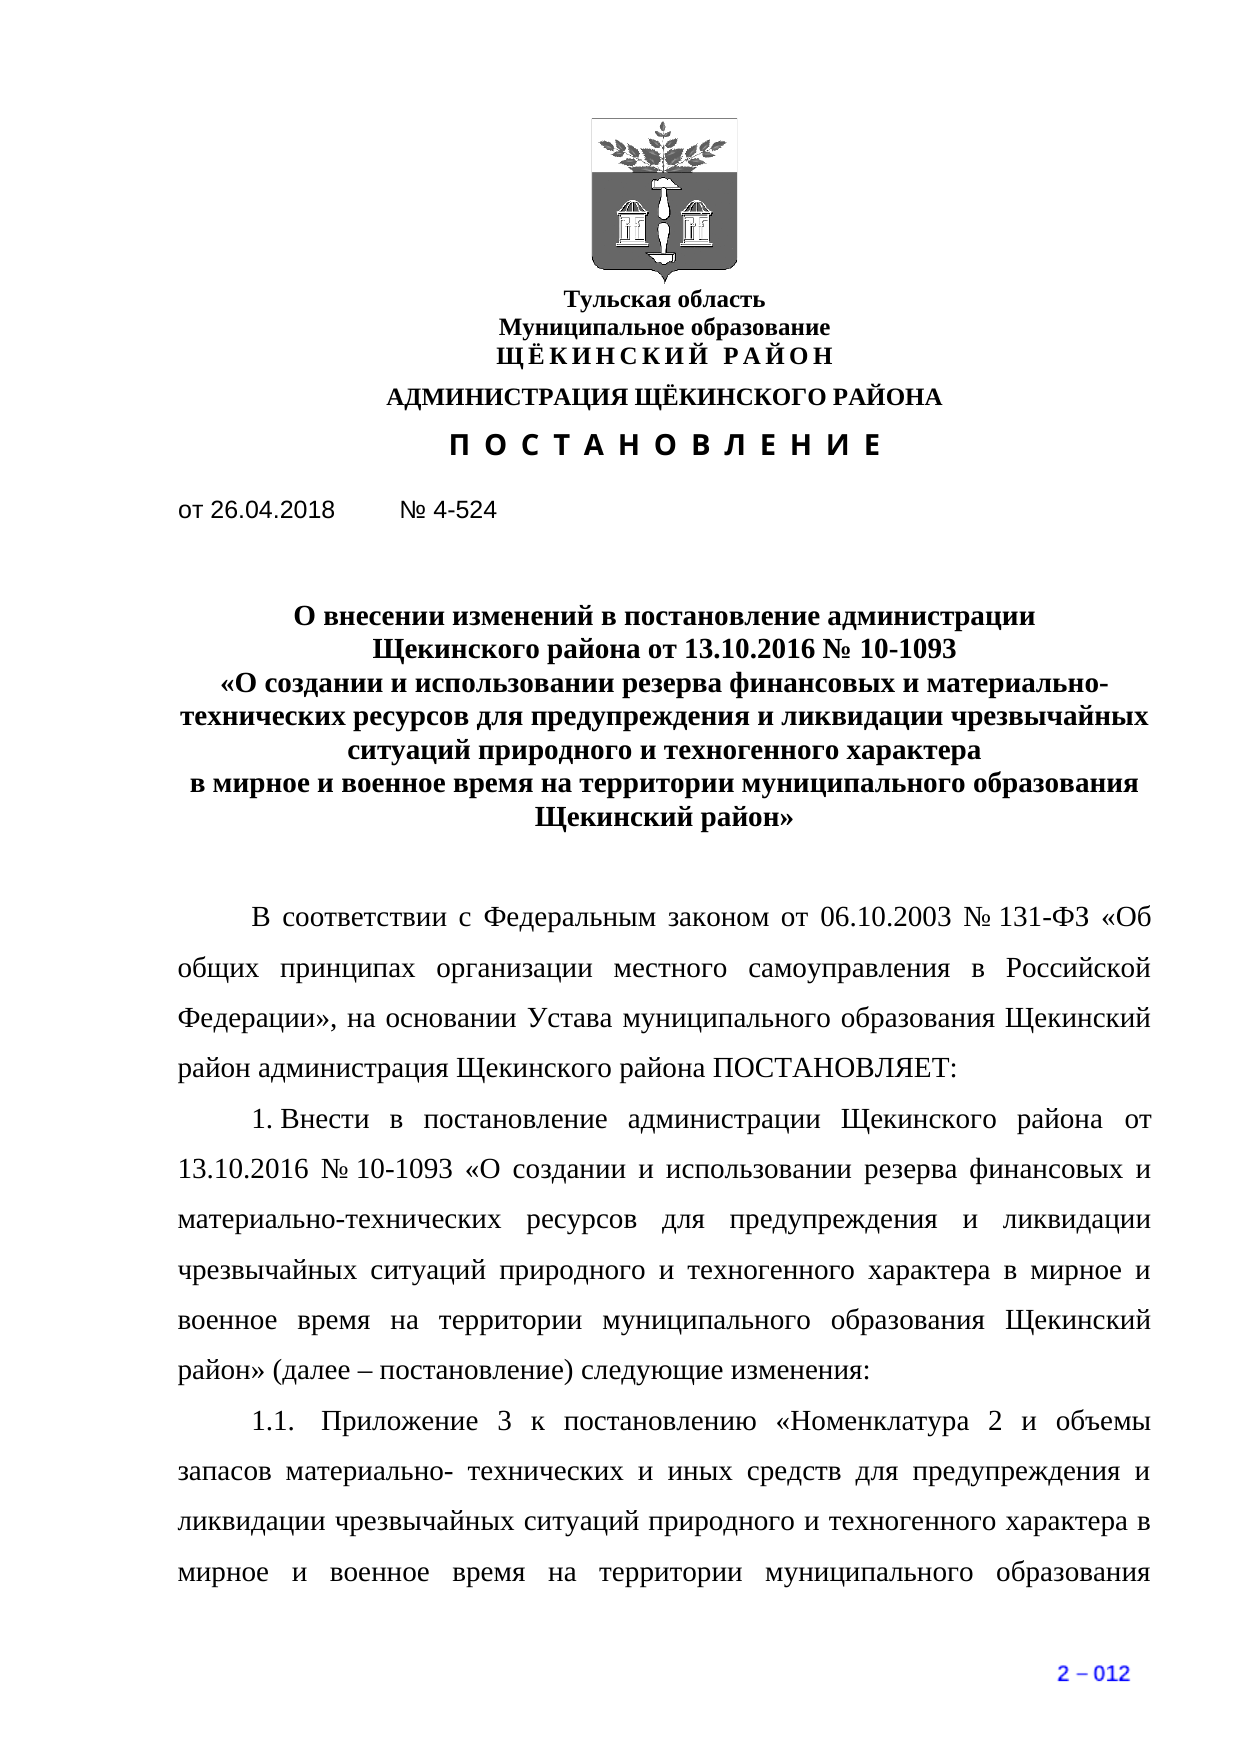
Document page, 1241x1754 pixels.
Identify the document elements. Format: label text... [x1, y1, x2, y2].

text АДМИНИСТРАЦИЯ ЩЁКИНСКОГО РАЙОНА [177, 382, 1152, 411]
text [177, 1403, 1152, 1587]
text Щекинского района от 13.10.2016 № 10-1093 [177, 631, 1152, 665]
text О внесении изменений в постановление администрации [177, 598, 1152, 631]
text ЩЁКИНСКИЙ РАЙОН [177, 341, 1152, 370]
text Тульская область [177, 284, 1152, 312]
text ситуаций природного и техногенного характера [177, 732, 1152, 765]
text «О создании и использовании резерва финансовых и материально-технических ресурсов для предупреждения и ликвидации чрезвычайных [177, 665, 1152, 732]
title В соответствии с Федеральным законом от 06.10.2003 № 131-ФЗ «Об общих принципах организации местного самоуправления в Российской Федерации», на основании Устава муниципального образования Щекинский район администрация Щекинского района ПОСТАНОВЛЯЕТ: [177, 899, 1152, 1084]
text в мирное и военное время на территории муниципального образования Щекинский район» [177, 765, 1152, 832]
text П О С Т А Н О В Л Е Н И Е [177, 424, 1152, 463]
text 1. Внести в постановление администрации Щекинского района от 13.10.2016 № 10-1093 «О создании и использовании резерва финансовых и материально-технических ресурсов для предупреждения и ликвидации чрезвычайных ситуаций природного и техногенного характера в мирное и военное время на территории муниципального образования Щекинский район» (далее – постановление) следующие изменения: [177, 1101, 1152, 1386]
text Муниципальное образование [177, 312, 1152, 341]
